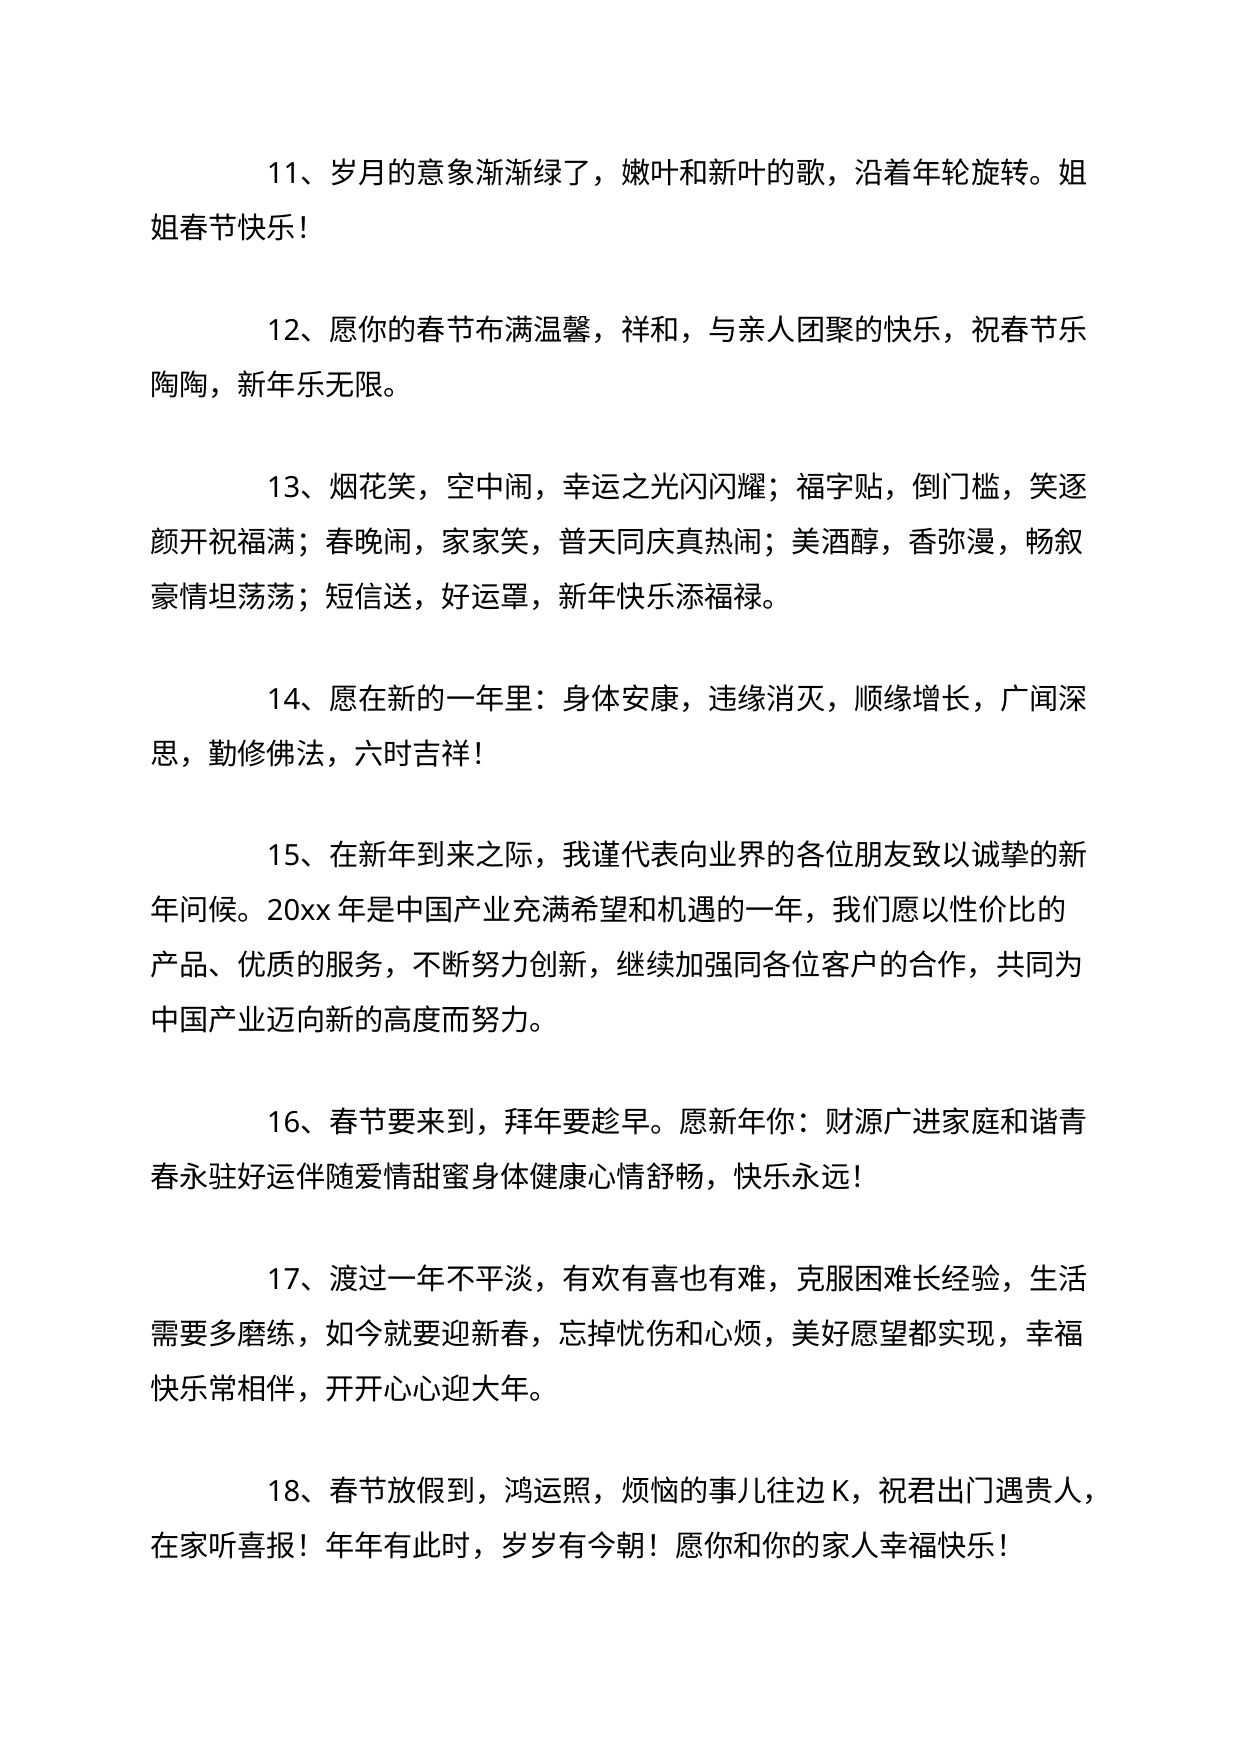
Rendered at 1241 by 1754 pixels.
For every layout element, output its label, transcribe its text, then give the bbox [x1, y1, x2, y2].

text 16、春节要来到，拜年要趁早。愿新年你：财源广进家庭和谐青春永驻好运伴随爱情甜蜜身体健康心情舒畅，快乐永远！ [150, 1099, 1090, 1196]
text 11、岁月的意象渐渐绿了，嫩叶和新叶的歌，沿着年轮旋转。姐姐春节快乐！ [150, 150, 1090, 247]
text 17、渡过一年不平淡，有欢有喜也有难，克服困难长经验，生活需要多磨练，如今就要迎新春，忘掉忧伤和心烦，美好愿望都实现，幸福快乐常相伴，开开心心迎大年。 [150, 1255, 1090, 1408]
text 12、愿你的春节布满温馨，祥和，与亲人团聚的快乐，祝春节乐陶陶，新年乐无限。 [150, 307, 1090, 404]
text 18、春节放假到，鸿运照，烦恼的事儿往边K，祝君出门遇贵人，在家听喜报！年年有此时，岁岁有今朝！愿你和你的家人幸福快乐！ [150, 1467, 1090, 1564]
text 14、愿在新的一年里：身体安康，违缘消灭，顺缘增长，广闻深思，勤修佛法，六时吉祥！ [150, 675, 1090, 772]
text 13、烟花笑，空中闹，幸运之光闪闪耀；福字贴，倒门槛，笑逐颜开祝福满；春晚闹，家家笑，普天同庆真热闹；美酒醇，香弥漫，畅叙豪情坦荡荡；短信送，好运罩，新年快乐添福禄。 [150, 463, 1090, 616]
text 15、在新年到来之际，我谨代表向业界的各位朋友致以诚挚的新年问候。20xx年是中国产业充满希望和机遇的一年，我们愿以性价比的产品、优质的服务，不断努力创新，继续加强同各位客户的合作，共同为中国产业迈向新的高度而努力。 [150, 832, 1090, 1039]
